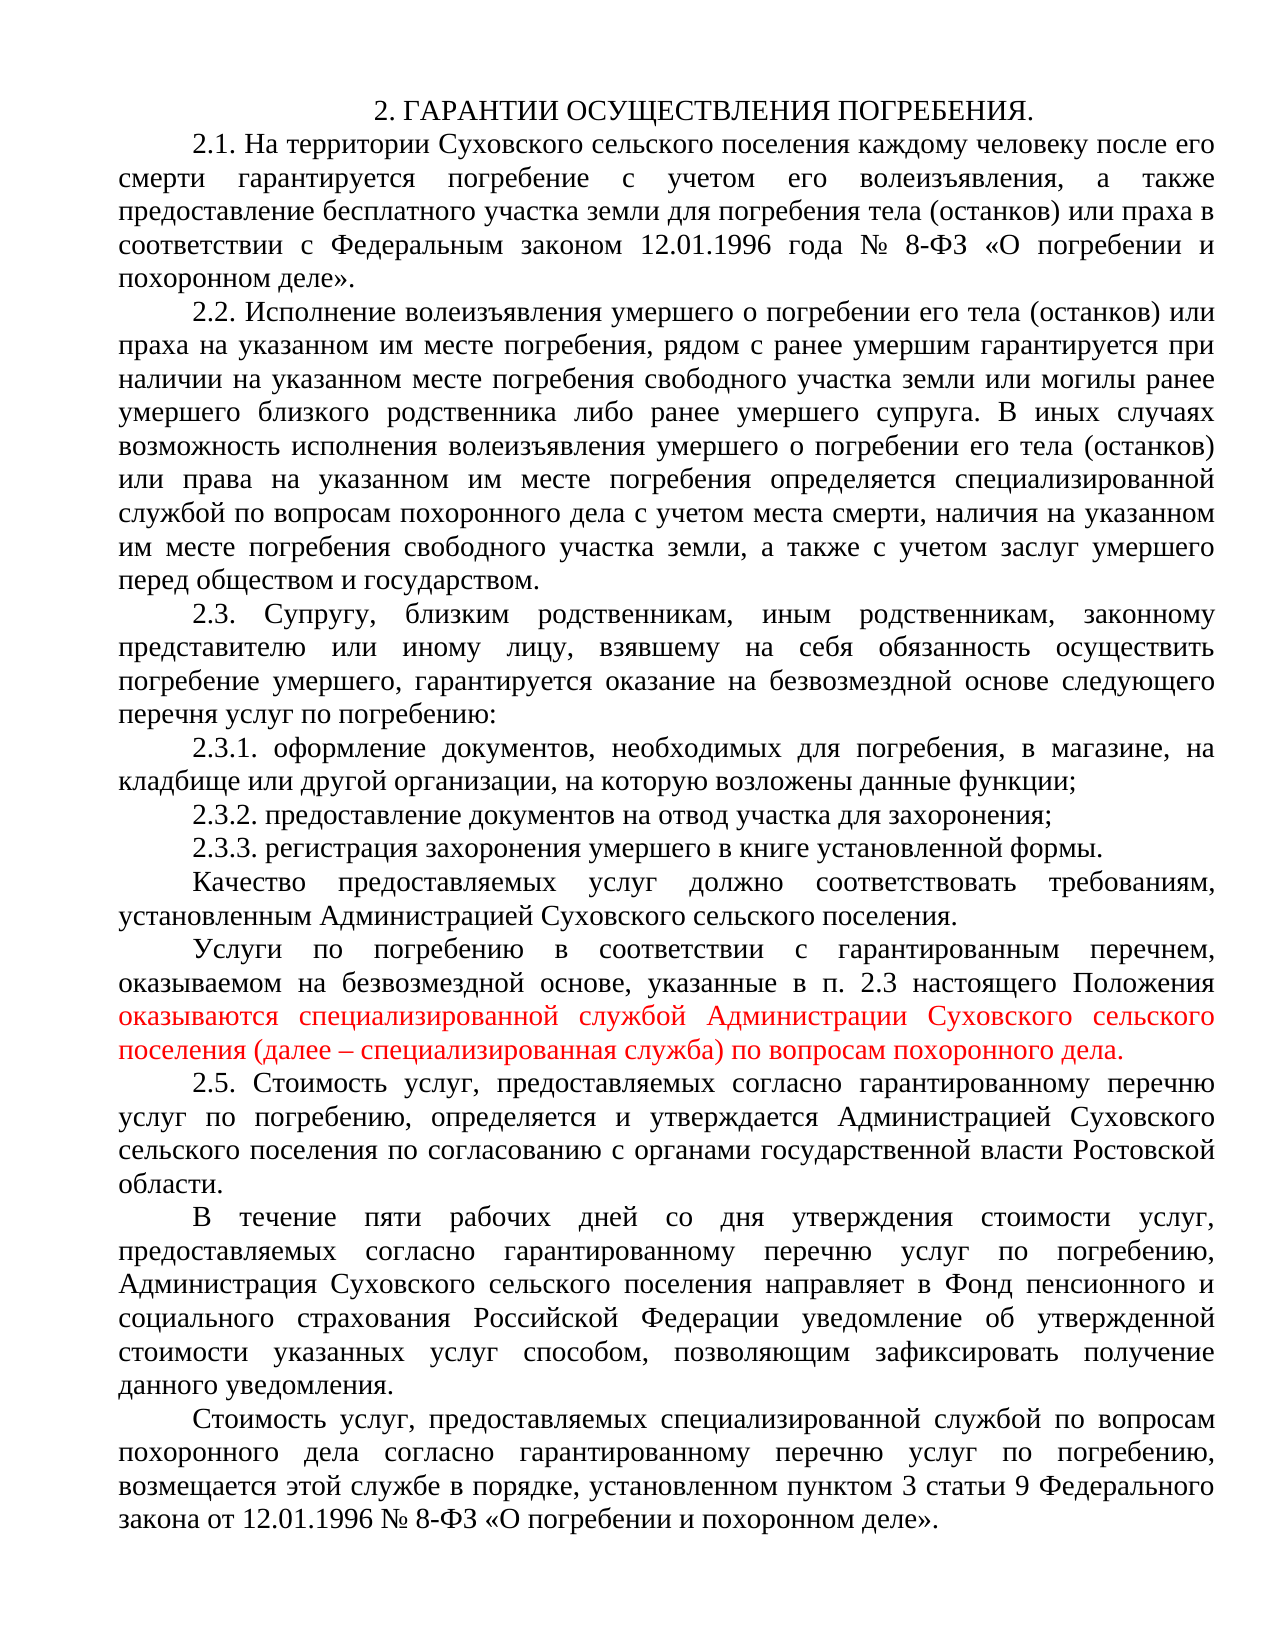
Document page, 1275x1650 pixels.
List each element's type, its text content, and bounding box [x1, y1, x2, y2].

text Стоимость услуг, предоставляемых специализированной службой по вопросам похоронного дела согласно гарантированному перечню услуг по погребению, возмещается этой службе в порядке, установленном пунктом 3 статьи 9 Федерального закона от 12.01.1996 № 8-ФЗ «О погребении и похоронном деле». [118, 1401, 1216, 1535]
text 2.3.1. оформление документов, необходимых для погребения, в магазине, на кладбище или другой организации, на которую возложены данные функции; [118, 730, 1216, 797]
text 2.2. Исполнение волеизъявления умершего о погребении его тела (останков) или праха на указанном им месте погребения, рядом с ранее умершим гарантируется при наличии на указанном месте погребения свободного участка земли или могилы ранее умершего близкого родственника либо ранее умершего супруга. В иных случаях возможность исполнения волеизъявления умершего о погребении его тела (останков) или права на указанном им месте погребения определяется специализированной службой по вопросам похоронного дела с учетом места смерти, наличия на указанном им месте погребения свободного участка земли, а также с учетом заслуг умершего перед обществом и государством. [118, 294, 1216, 596]
text 2.3. Супругу, близким родственникам, иным родственникам, законному представителю или иному лицу, взявшему на себя обязанность осуществить погребение умершего, гарантируется оказание на безвозмездной основе следующего перечня услуг по погребению: [118, 596, 1216, 730]
text 2.1. На территории Суховского сельского поселения каждому человеку после его смерти гарантируется погребение с учетом его волеизъявления, а также предоставление бесплатного участка земли для погребения тела (останков) или праха в соответствии с Федеральным законом 12.01.1996 года № 8-ФЗ «О погребении и похоронном деле». [118, 126, 1216, 294]
text 2.3.2. предоставление документов на отвод участка для захоронения; [118, 797, 1216, 831]
text В течение пяти рабочих дней со дня утверждения стоимости услуг, предоставляемых согласно гарантированному перечню услуг по погребению, Администрация Суховского сельского поселения направляет в Фонд пенсионного и социального страхования Российской Федерации уведомление об утвержденной стоимости указанных услуг способом, позволяющим зафиксировать получение данного уведомления. [118, 1199, 1216, 1401]
text 2. ГАРАНТИИ ОСУЩЕСТВЛЕНИЯ ПОГРЕБЕНИЯ. [118, 93, 1216, 126]
text 2.5. Стоимость услуг, предоставляемых согласно гарантированному перечню услуг по погребению, определяется и утверждается Администрацией Суховского сельского поселения по согласованию с органами государственной власти Ростовской области. [118, 1065, 1216, 1199]
text Услуги по погребению в соответствии с гарантированным перечнем, оказываемом на безвозмездной основе, указанные в п. 2.3 настоящего Положения оказываются специализированной службой Администрации Суховского сельского поселения (далее – специализированная служба) по вопросам похоронного дела. [118, 931, 1216, 1065]
text 2.3.3. регистрация захоронения умершего в книге установленной формы. [118, 831, 1216, 864]
text Качество предоставляемых услуг должно соответствовать требованиям, установленным Администрацией Суховского сельского поселения. [118, 864, 1216, 931]
